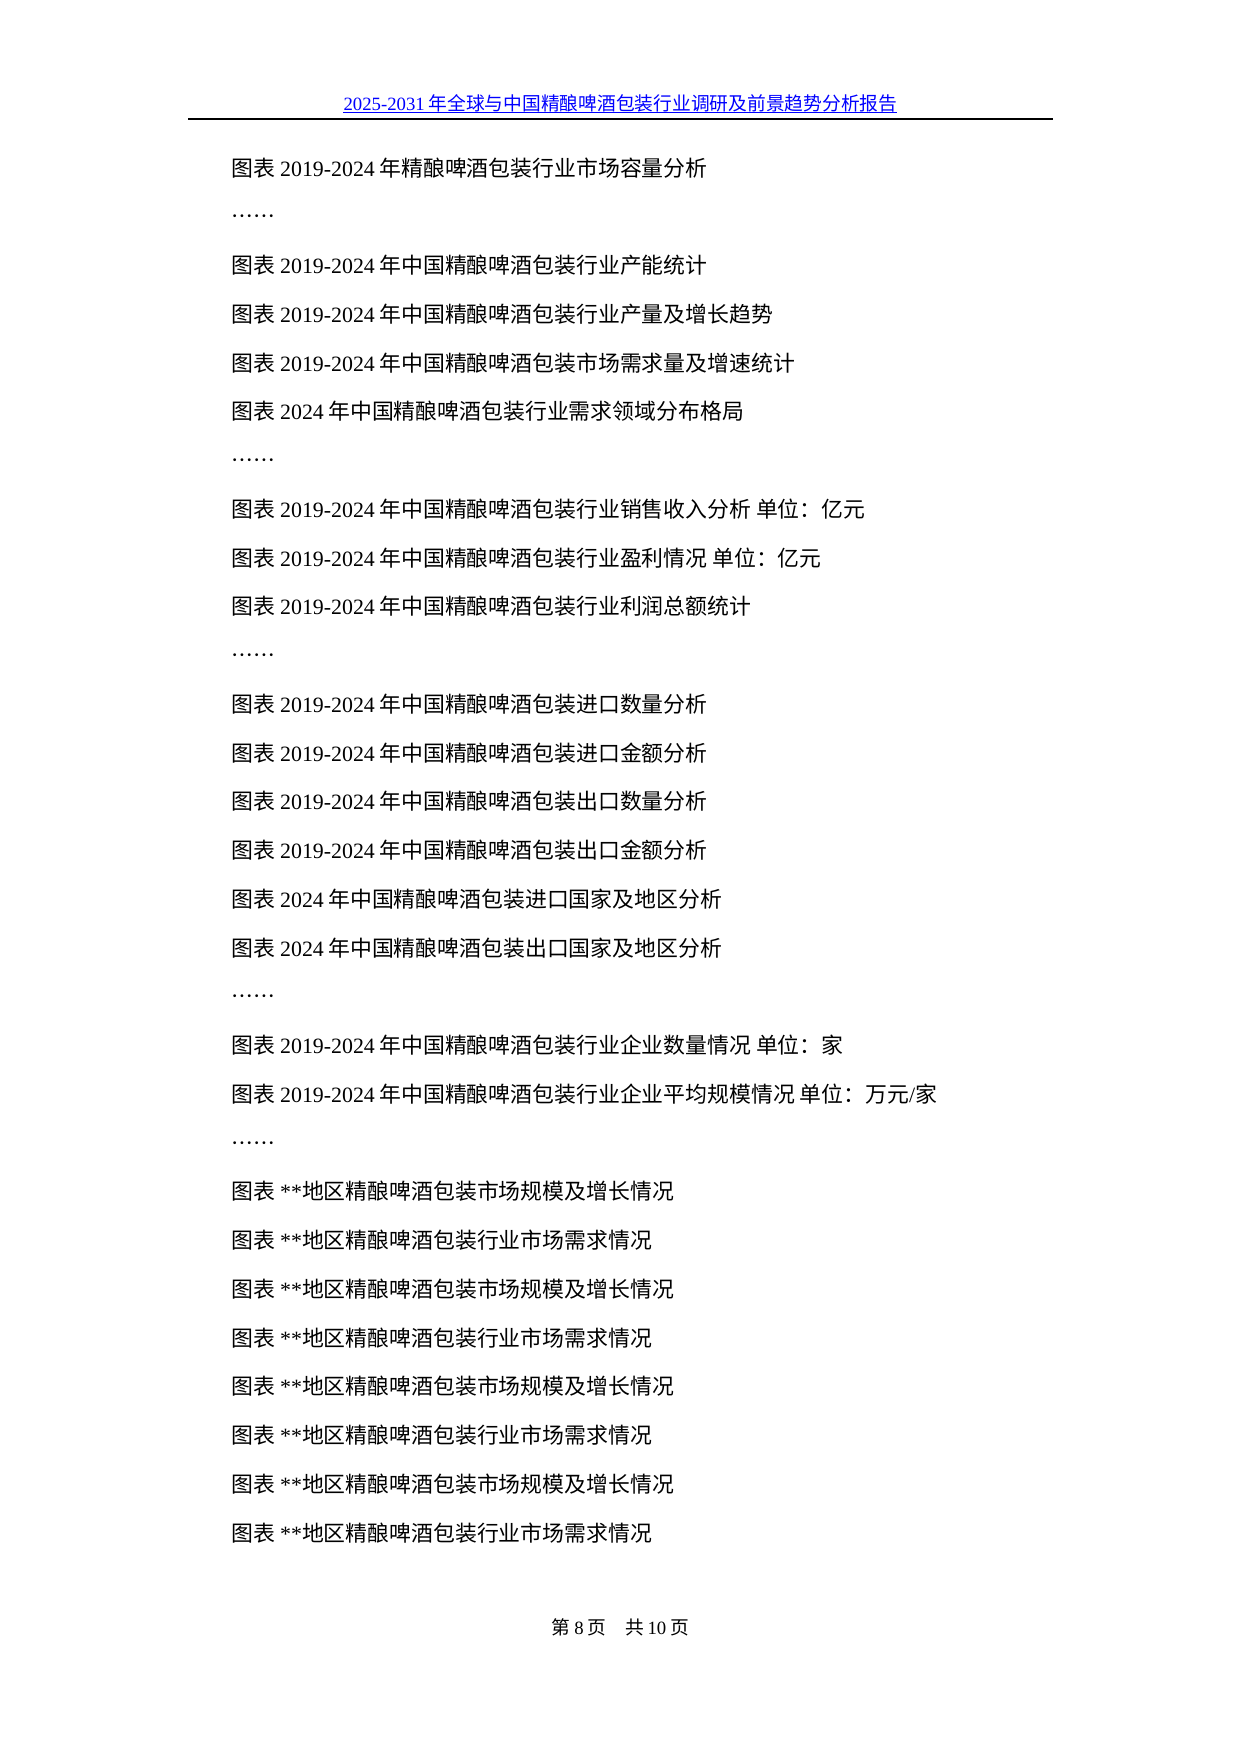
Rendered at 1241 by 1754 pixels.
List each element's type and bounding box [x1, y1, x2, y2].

text [187, 150, 1053, 1548]
